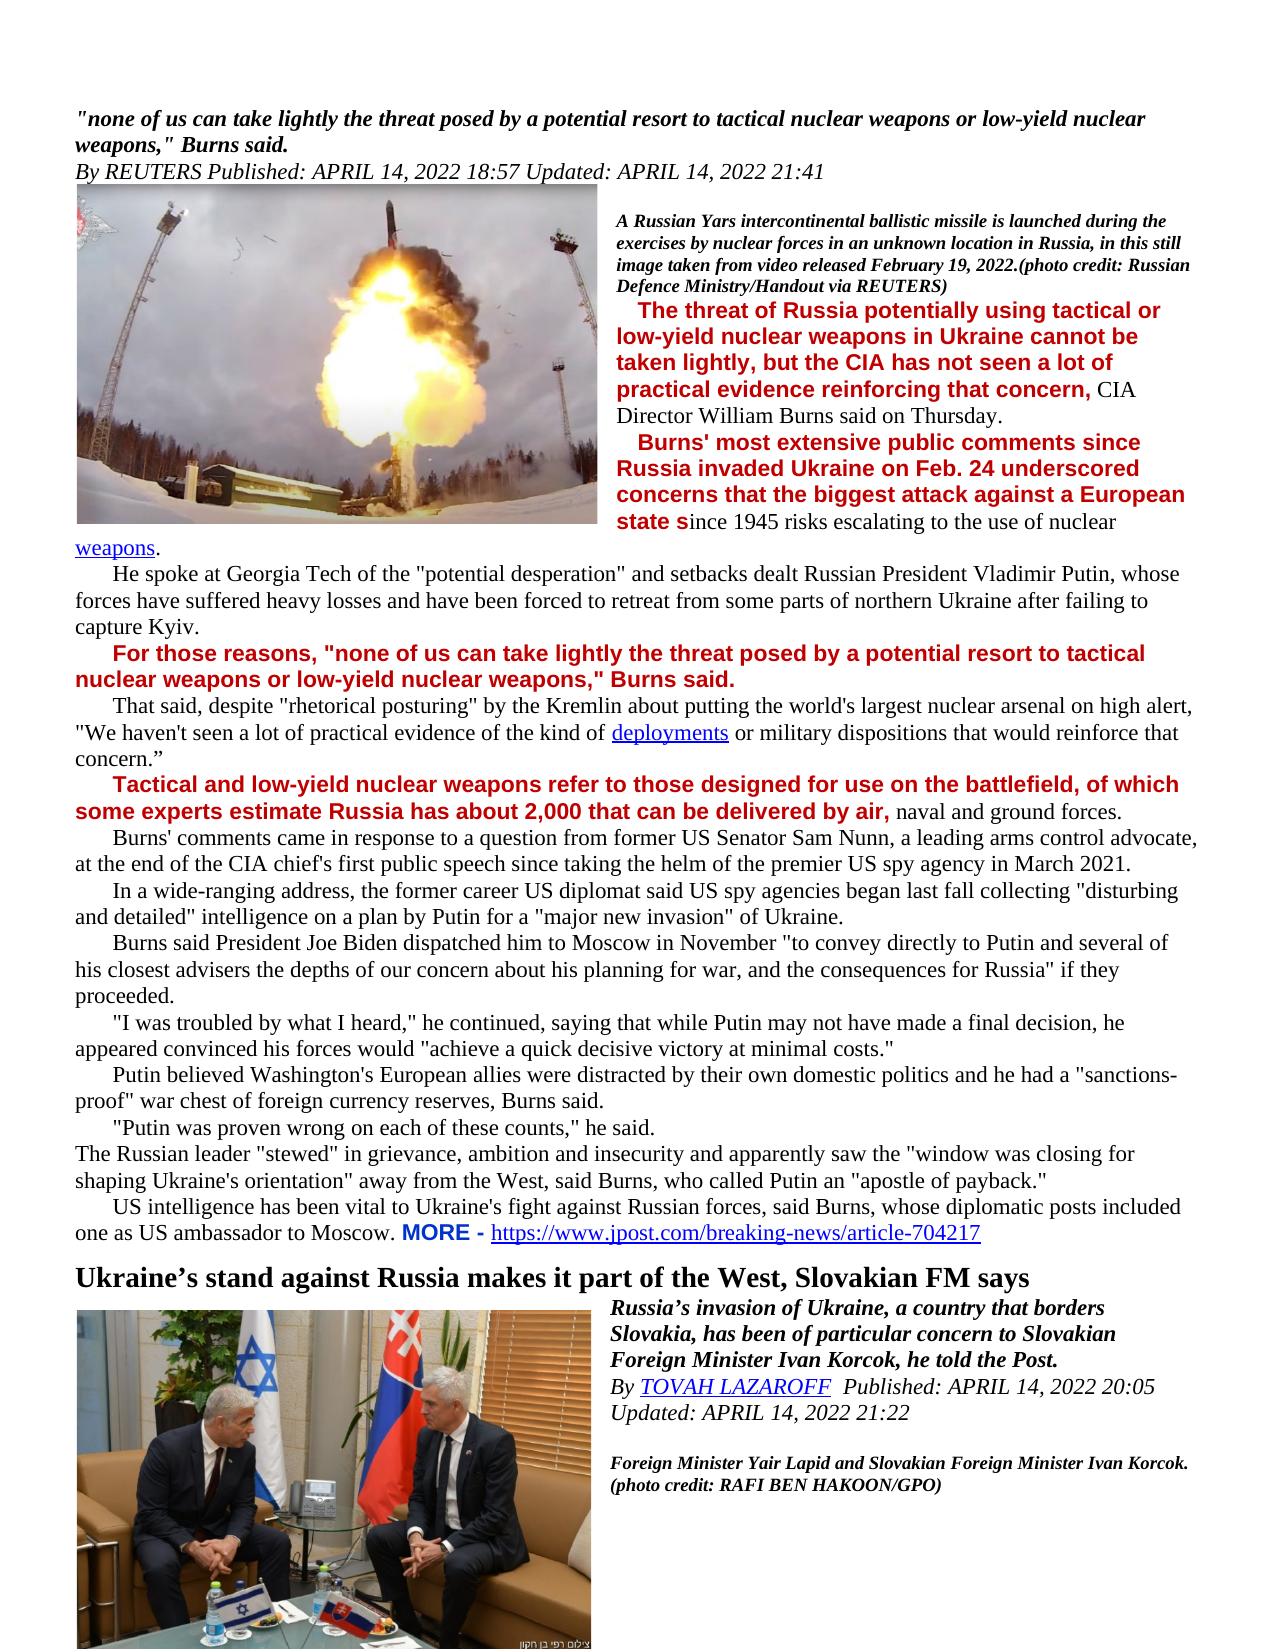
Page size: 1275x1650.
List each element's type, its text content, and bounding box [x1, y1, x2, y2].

text Ukraine’s stand against Russia makes it part of the West, Slovakian FM says [75, 1260, 1200, 1294]
picture [75, 184, 598, 523]
text Burns' comments came in response to a question from former US Senator Sam Nunn, a leading arms control advocate, at the end of the CIA chief's first public speech since taking the helm of the premier US spy agency in March 2021. [75, 824, 1200, 877]
text That said, despite "rhetorical posturing" by the Kremlin about putting the world's largest nuclear arsenal on high alert, "We haven't seen a lot of practical evidence of the kind of deployments or military dispositions that would reinforce that concern.” [75, 692, 1200, 771]
text By TOVAH LAZAROFF Published: APRIL 14, 2022 20:05 Updated: APRIL 14, 2022 21:22 [591, 1373, 1200, 1426]
text He spoke at Georgia Tech of the "potential desperation" and setbacks dealt Russian President Vladimir Putin, whose forces have suffered heavy losses and have been forced to retreat from some parts of northern Ukraine after failing to capture Kyiv. [75, 560, 1200, 639]
text US intelligence has been vital to Ukraine's fight against Russian forces, said Burns, whose diplomatic posts included one as US ambassador to Moscow. MORE - https://www.jpost.com/breaking-news/article-704217 [75, 1193, 1200, 1246]
text Tactical and low-yield nuclear weapons refer to those designed for use on the battlefield, of which some experts estimate Russia has about 2,000 that can be delivered by air, naval and ground forces. [75, 771, 1200, 824]
text "I was troubled by what I heard," he continued, saying that while Putin may not have made a final decision, he appeared convinced his forces would "achieve a quick decisive victory at minimal costs." [75, 1008, 1200, 1061]
text Burns' most extensive public comments since Russia invaded Ukraine on Feb. 24 underscored concerns that the biggest attack against a European state since 1945 risks escalating to the use of nuclear weapons. [75, 428, 1200, 560]
text Foreign Minister Yair Lapid and Slovakian Foreign Minister Ivan Korcok. (photo credit: RAFI BEN HAKOON/GPO) [591, 1452, 1200, 1495]
text "Putin was proven wrong on each of these counts," he said. [75, 1114, 1200, 1140]
text Putin believed Washington's European allies were distracted by their own domestic politics and he had a "sanctions-proof" war chest of foreign currency reserves, Burns said. [75, 1061, 1200, 1114]
text Russia’s invasion of Ukraine, a country that borders Slovakia, has been of particular concern to Slovakian Foreign Minister Ivan Korcok, he told the Post. [75, 1294, 1200, 1373]
picture [75, 1310, 591, 1648]
text A Russian Yars intercontinental ballistic missile is launched during the exercises by nuclear forces in an unknown location in Russia, in this still image taken from video released February 19, 2022.(photo credit: Russian Defence Ministry/Handout via REUTERS) [598, 210, 1200, 297]
text "none of us can take lightly the threat posed by a potential resort to tactical nuclear weapons or low-yield nuclear weapons," Burns said. [75, 105, 1200, 158]
text The threat of Russia potentially using tactical or low-yield nuclear weapons in Ukraine cannot be taken lightly, but the CIA has not seen a lot of practical evidence reinforcing that concern, CIA Director William Burns said on Thursday. [598, 297, 1200, 428]
text For those reasons, "none of us can take lightly the threat posed by a potential resort to tactical nuclear weapons or low-yield nuclear weapons," Burns said. [75, 639, 1200, 692]
text Burns said President Joe Biden dispatched him to Moscow in November "to convey directly to Putin and several of his closest advisers the depths of our concern about his planning for war, and the consequences for Russia" if they proceeded. [75, 929, 1200, 1008]
text By REUTERS Published: APRIL 14, 2022 18:57 Updated: APRIL 14, 2022 21:41 [75, 158, 1200, 184]
text In a wide-ranging address, the former career US diplomat said US spy agencies began last fall collecting "disturbing and detailed" intelligence on a plan by Putin for a "major new invasion" of Ukraine. [75, 877, 1200, 929]
text The Russian leader "stewed" in grievance, ambition and insecurity and apparently saw the "window was closing for shaping Ukraine's orientation" away from the West, said Burns, who called Putin an "apostle of payback." [75, 1140, 1200, 1193]
